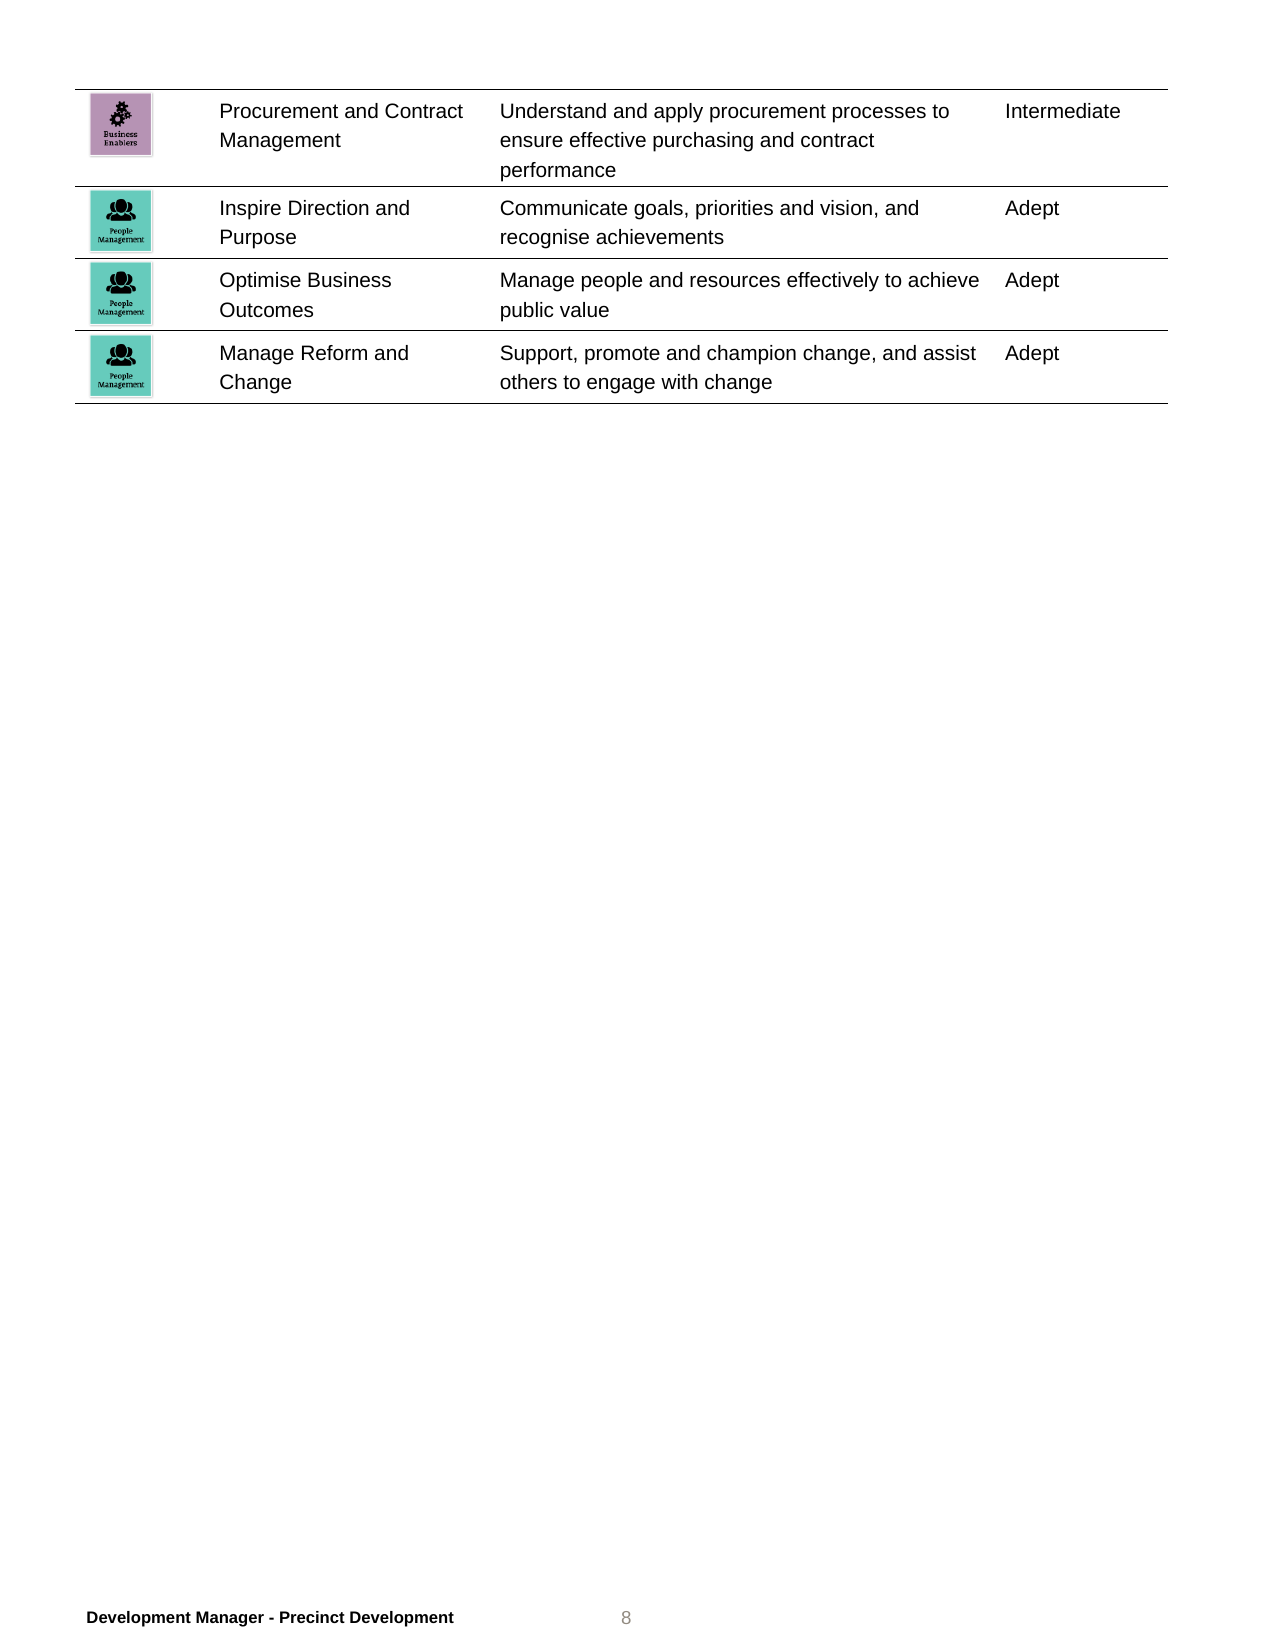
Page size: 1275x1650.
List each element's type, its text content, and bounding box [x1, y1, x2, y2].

table_cell [75, 90, 208, 186]
table_cell Manage people and resources effectively to achieve public value [488, 259, 994, 330]
table_cell Optimise Business Outcomes [208, 259, 488, 330]
picture [86, 186, 155, 255]
table_cell Procurement and Contract Management [208, 90, 488, 186]
table_cell Understand and apply procurement processes to ensure effective purchasing and contract performance [488, 90, 994, 186]
picture [86, 89, 155, 159]
table_cell Manage Reform and Change [208, 331, 488, 402]
table_cell Intermediate [994, 90, 1167, 186]
table_cell [75, 259, 208, 330]
table_cell [75, 187, 208, 258]
table_cell Inspire Direction and Purpose [208, 187, 488, 258]
picture [86, 258, 155, 328]
picture [86, 331, 155, 400]
table_cell Adept [994, 331, 1167, 402]
table_cell Adept [994, 187, 1167, 258]
table_cell [75, 331, 208, 402]
table_cell Support, promote and champion change, and assist others to engage with change [488, 331, 994, 402]
table_cell Adept [994, 259, 1167, 330]
table_cell Communicate goals, priorities and vision, and recognise achievements [488, 187, 994, 258]
